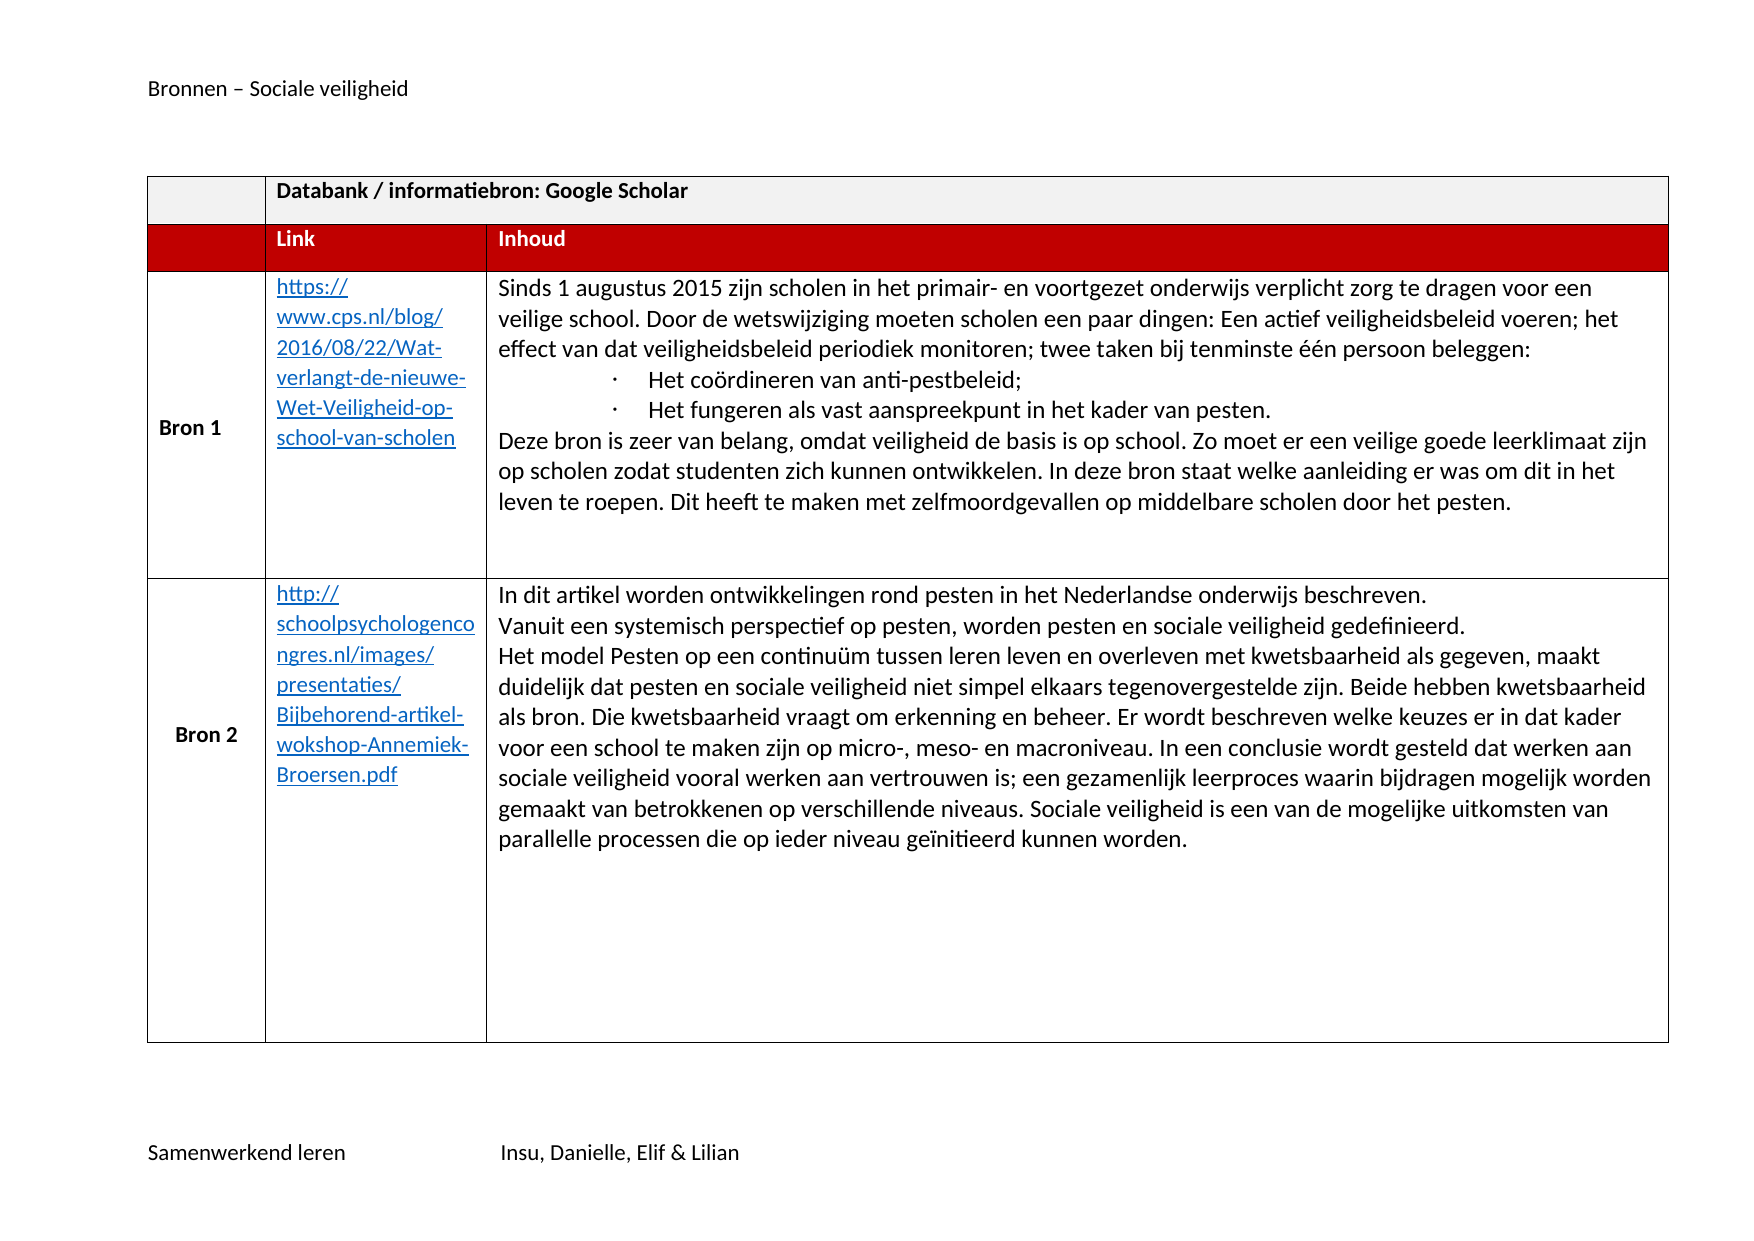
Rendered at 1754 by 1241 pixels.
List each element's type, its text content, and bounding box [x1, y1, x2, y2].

table_header [148, 177, 265, 223]
table_cell In dit artikel worden ontwikkelingen rond pesten in het Nederlandse onderwijs beschreven. Vanuit een systemisch perspectief op pesten, worden pesten en sociale veiligheid gedefinieerd. Het model Pesten op een continuüm tussen leren leven en overleven met kwetsbaarheid als gegeven, maakt duidelijk dat pesten en sociale veiligheid niet simpel elkaars tegenovergestelde zijn. Beide hebben kwetsbaarheid als bron. Die kwetsbaarheid vraagt om erkenning en beheer. Er wordt beschreven welke keuzes er in dat kader voor een school te maken zijn op micro-, meso- en macroniveau. In een conclusie wordt gesteld dat werken aan sociale veiligheid vooral werken aan vertrouwen is; een gezamenlijk leerproces waarin bijdragen mogelijk worden gemaakt van betrokkenen op verschillende niveaus. Sociale veiligheid is een van de mogelijke uitkomsten van parallelle processen die op ieder niveau geïnitieerd kunnen worden. [487, 579, 1668, 1042]
table_header Databank / informatiebron: Google Scholar [266, 177, 1668, 223]
table_cell [148, 225, 265, 271]
table_cell Inhoud [487, 225, 1668, 271]
table_cell http://schoolpsychologencongres.nl/images/presentaties/Bijbehorend-artikel-wokshop-Annemiek-Broersen.pdf [266, 579, 486, 1042]
table_cell Link [266, 225, 486, 271]
table_cell Bron 2 [148, 579, 265, 1042]
table_cell Bron 1 [148, 272, 265, 578]
table_cell https://www.cps.nl/blog/2016/08/22/Wat-verlangt-de-nieuwe-Wet-Veiligheid-op-school-van-scholen [266, 272, 486, 578]
table_cell Sinds 1 augustus 2015 zijn scholen in het primair- en voortgezet onderwijs verplicht zorg te dragen voor een veilige school. Door de wetswijziging moeten scholen een paar dingen: Een actief veiligheidsbeleid voeren; het effect van dat veiligheidsbeleid periodiek monitoren; twee taken bij tenminste één persoon beleggen: Het coördineren van anti-pestbeleid; Het fungeren als vast aanspreekpunt in het kader van pesten. Deze bron is zeer van belang, omdat veiligheid de basis is op school. Zo moet er een veilige goede leerklimaat zijn op scholen zodat studenten zich kunnen ontwikkelen. In deze bron staat welke aanleiding er was om dit in het leven te roepen. Dit heeft te maken met zelfmoordgevallen op middelbare scholen door het pesten. [487, 272, 1668, 578]
